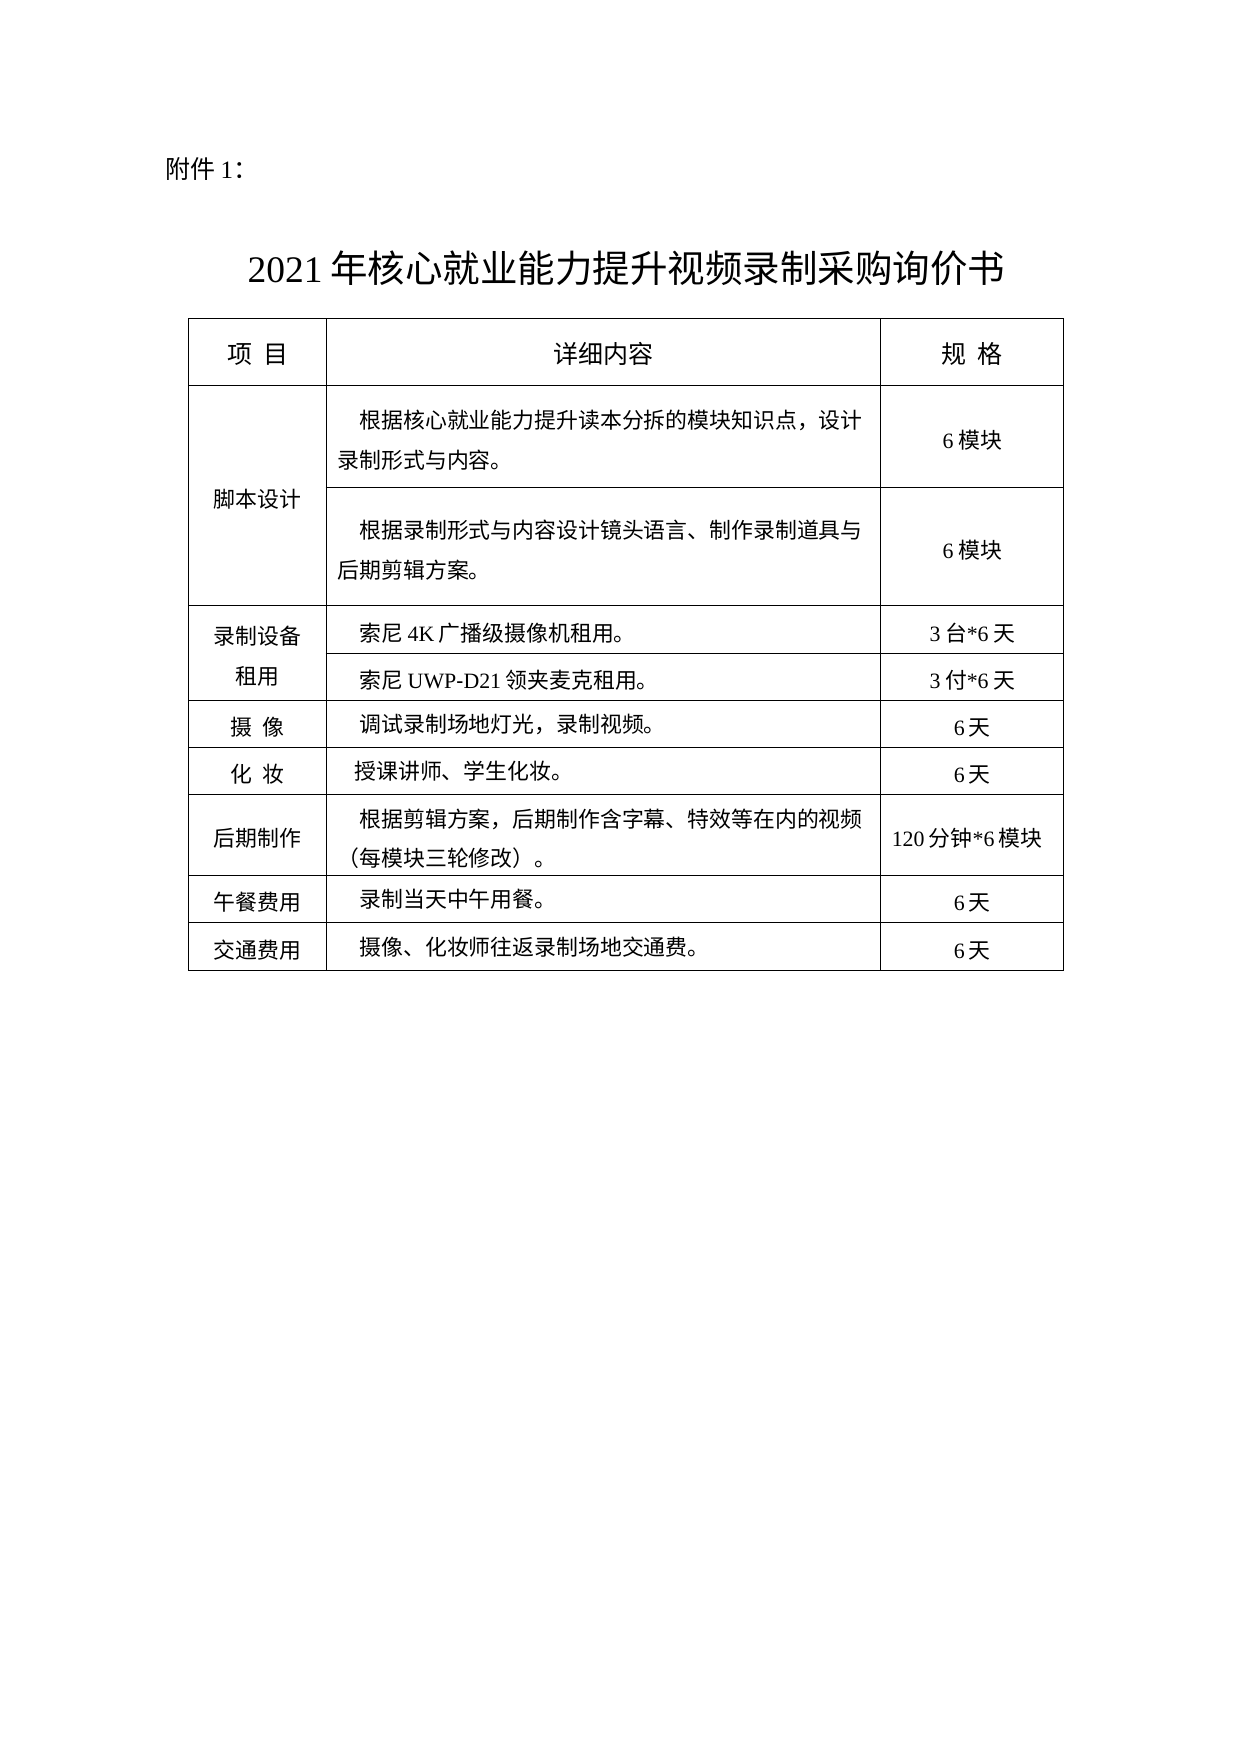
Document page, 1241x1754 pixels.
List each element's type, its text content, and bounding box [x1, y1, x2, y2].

table_cell 6天 [881, 876, 1063, 922]
text 附件1： [165, 150, 1087, 186]
table_cell 6模块 [881, 386, 1063, 487]
text 2021年核心就业能力提升视频录制采购询价书 [165, 239, 1087, 293]
table_cell 6天 [881, 923, 1063, 969]
table_cell 索尼UWP-D21领夹麦克租用。 [327, 654, 880, 700]
table_cell 调试录制场地灯光，录制视频。 [327, 701, 880, 747]
table_cell 6天 [881, 748, 1063, 794]
table_cell 化 妆 [189, 748, 326, 794]
table_cell 脚本设计 [189, 386, 326, 605]
table_cell 3台*6天 [881, 606, 1063, 652]
table_cell 摄像、化妆师往返录制场地交通费。 [327, 923, 880, 969]
table_cell 交通费用 [189, 923, 326, 969]
table_cell 120分钟*6模块 [881, 795, 1063, 875]
table_cell 根据剪辑方案，后期制作含字幕、特效等在内的视频（每模块三轮修改）。 [327, 795, 880, 875]
table_cell 录制设备 租用 [189, 606, 326, 700]
table_header 规 格 [881, 319, 1063, 385]
table_cell 录制当天中午用餐。 [327, 876, 880, 922]
table_cell 授课讲师、学生化妆。 [327, 748, 880, 794]
table_cell 根据录制形式与内容设计镜头语言、制作录制道具与后期剪辑方案。 [327, 488, 880, 605]
table_cell 午餐费用 [189, 876, 326, 922]
table_cell 根据核心就业能力提升读本分拆的模块知识点，设计录制形式与内容。 [327, 386, 880, 487]
table_cell 3付*6天 [881, 654, 1063, 700]
table_header 详细内容 [327, 319, 880, 385]
table_cell 索尼4K广播级摄像机租用。 [327, 606, 880, 652]
table_cell 6模块 [881, 488, 1063, 605]
table_cell 后期制作 [189, 795, 326, 875]
table_cell 摄 像 [189, 701, 326, 747]
table_header 项 目 [189, 319, 326, 385]
table_cell 6天 [881, 701, 1063, 747]
